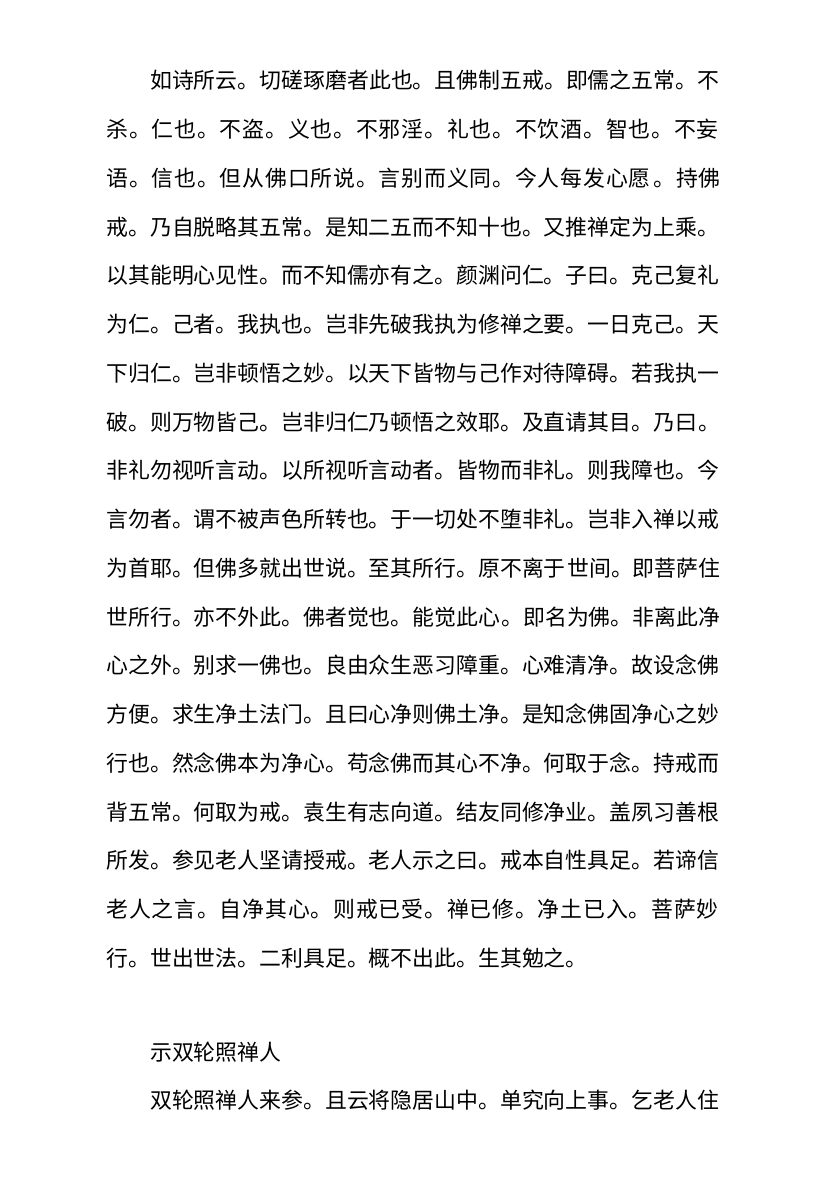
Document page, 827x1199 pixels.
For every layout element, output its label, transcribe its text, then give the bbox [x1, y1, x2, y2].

text 如诗所云。切磋琢磨者此也。且佛制五戒。即儒之五常。不杀。仁也。不盗。义也。不邪淫。礼也。不饮酒。智也。不妄语。信也。但从佛口所说。言别而义同。今人每发心愿。持佛戒。乃自脱略其五常。是知二五而不知十也。又推禅定为上乘。以其能明心见性。而不知儒亦有之。颜渊问仁。子曰。克己复礼为仁。己者。我执也。岂非先破我执为修禅之要。一日克己。天下归仁。岂非顿悟之妙。以天下皆物与己作对待障碍。若我执一破。则万物皆己。岂非归仁乃顿悟之效耶。及直请其目。乃曰。非礼勿视听言动。以所视听言动者。皆物而非礼。则我障也。今言勿者。谓不被声色所转也。于一切处不堕非礼。岂非入禅以戒为首耶。但佛多就出世说。至其所行。原不离于世间。即菩萨住世所行。亦不外此。佛者觉也。能觉此心。即名为佛。非离此净心之外。别求一佛也。良由众生恶习障重。心难清净。故设念佛方便。求生净土法门。且曰心净则佛土净。是知念佛固净心之妙行也。然念佛本为净心。苟念佛而其心不净。何取于念。持戒而背五常。何取为戒。袁生有志向道。结友同修净业。盖夙习善根所发。参见老人坚请授戒。老人示之曰。戒本自性具足。若谛信老人之言。自净其心。则戒已受。禅已修。净土已入。菩萨妙行。世出世法。二利具足。概不出此。生其勉之。 [106, 63, 721, 973]
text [106, 1083, 721, 1116]
text 示双轮照禅人 [106, 1035, 721, 1067]
